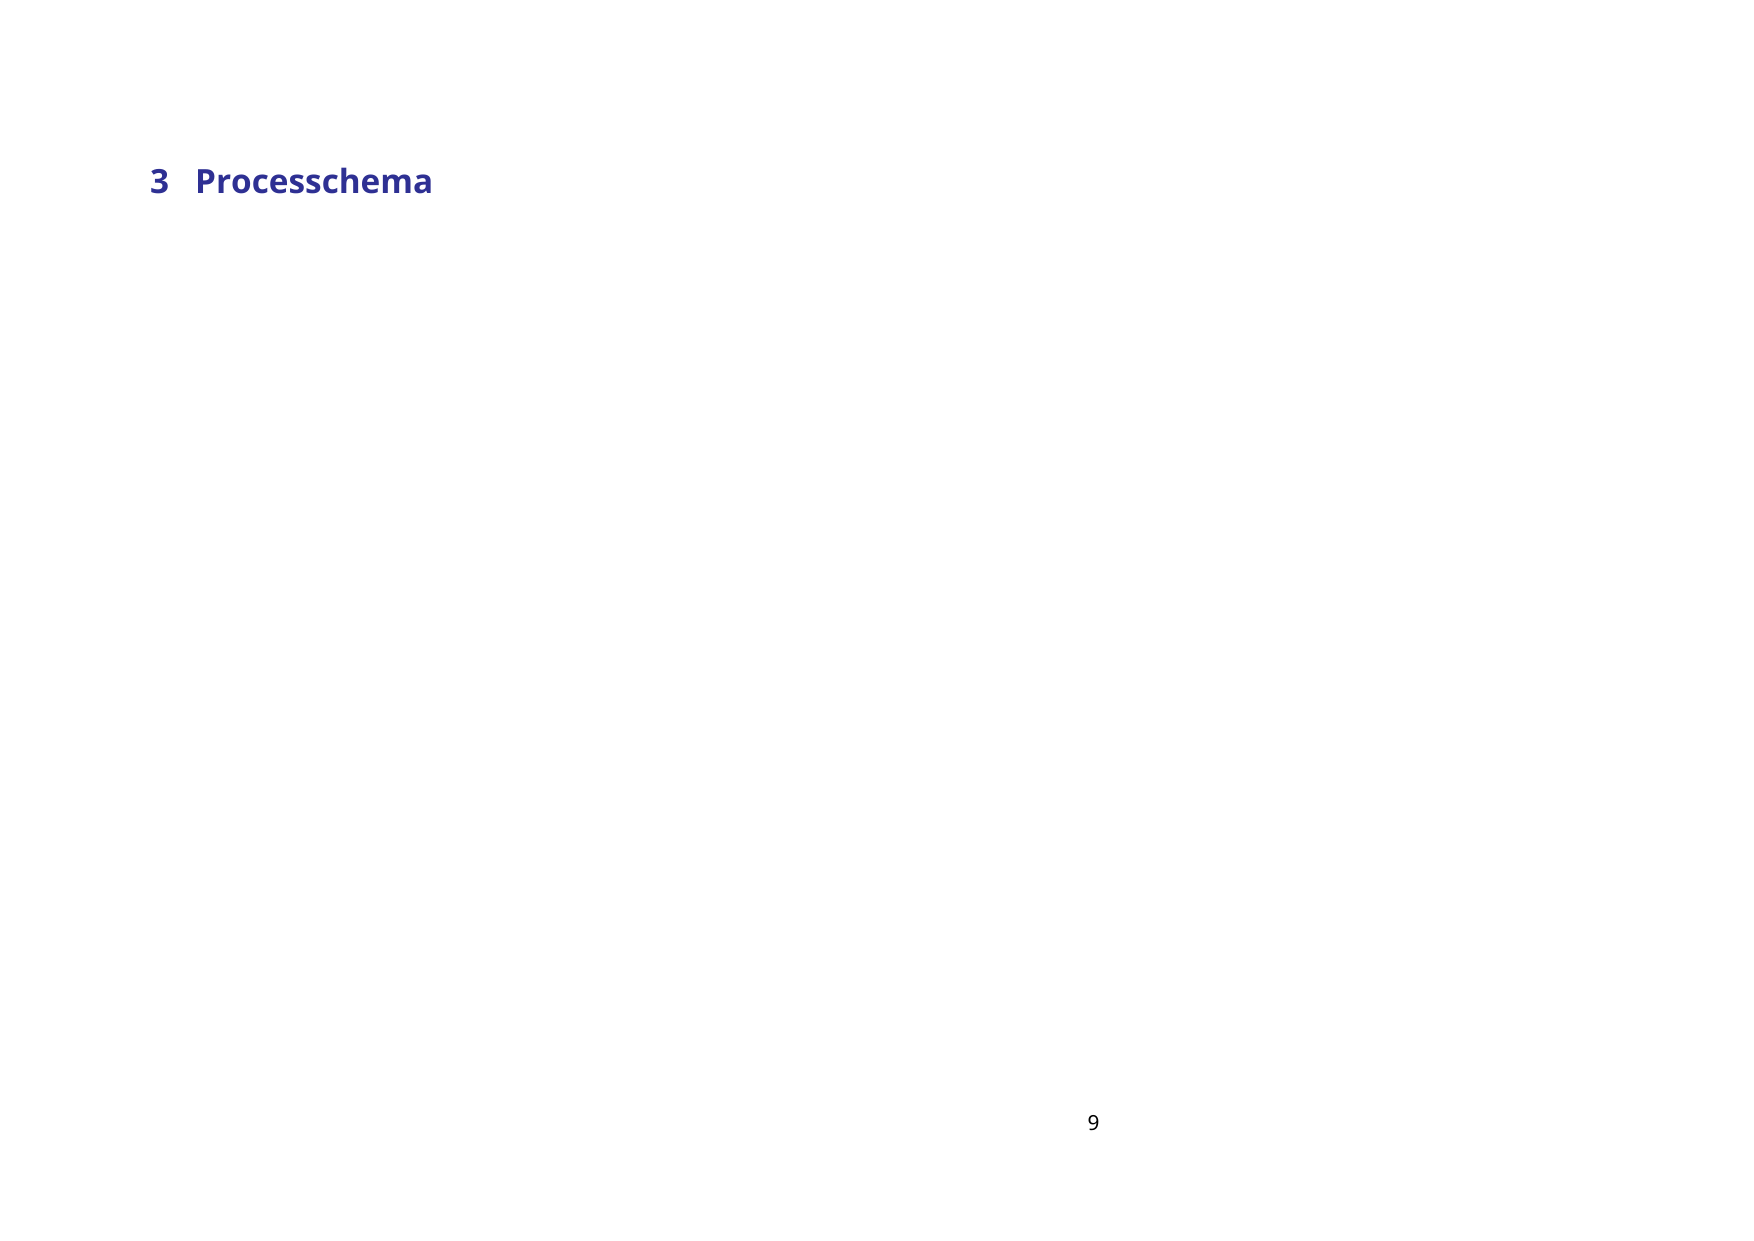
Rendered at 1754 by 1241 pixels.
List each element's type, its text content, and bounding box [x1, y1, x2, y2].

subtitle Processchema [150, 158, 1604, 203]
